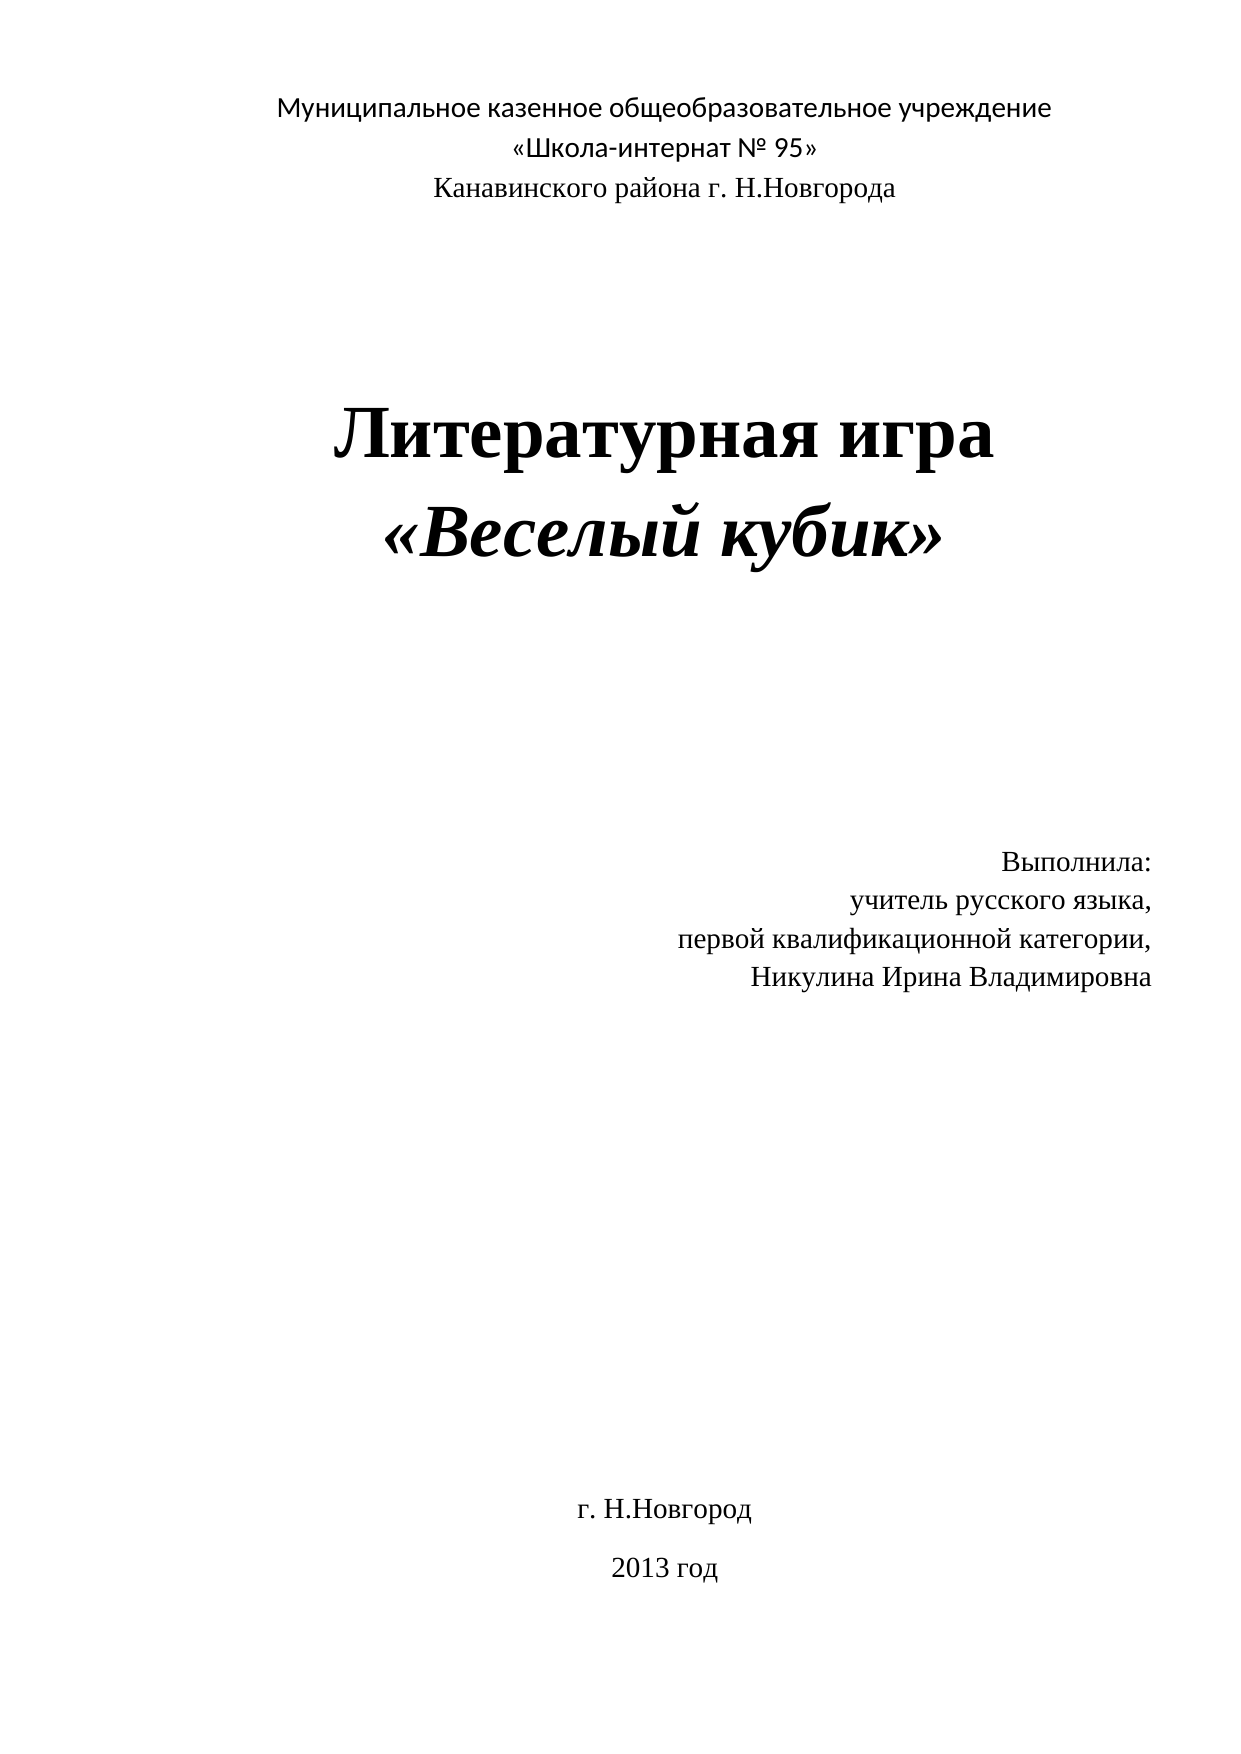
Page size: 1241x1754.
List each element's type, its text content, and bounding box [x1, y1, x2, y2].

text первой квалификационной категории, [177, 921, 1152, 954]
text Канавинского района г. Н.Новгорода [177, 171, 1152, 204]
text 2013 год [177, 1550, 1152, 1584]
text г. Н.Новгород [177, 1491, 1152, 1524]
text Литературная игра «Веселый кубик» [177, 387, 1152, 573]
text Муниципальное казенное общеобразовательное учреждение [177, 89, 1152, 124]
text Выполнила: [177, 844, 1152, 877]
text Никулина Ирина Владимировна [177, 959, 1152, 993]
text учитель русского языка, [177, 882, 1152, 916]
text «Школа-интернат № 95» [177, 129, 1152, 165]
